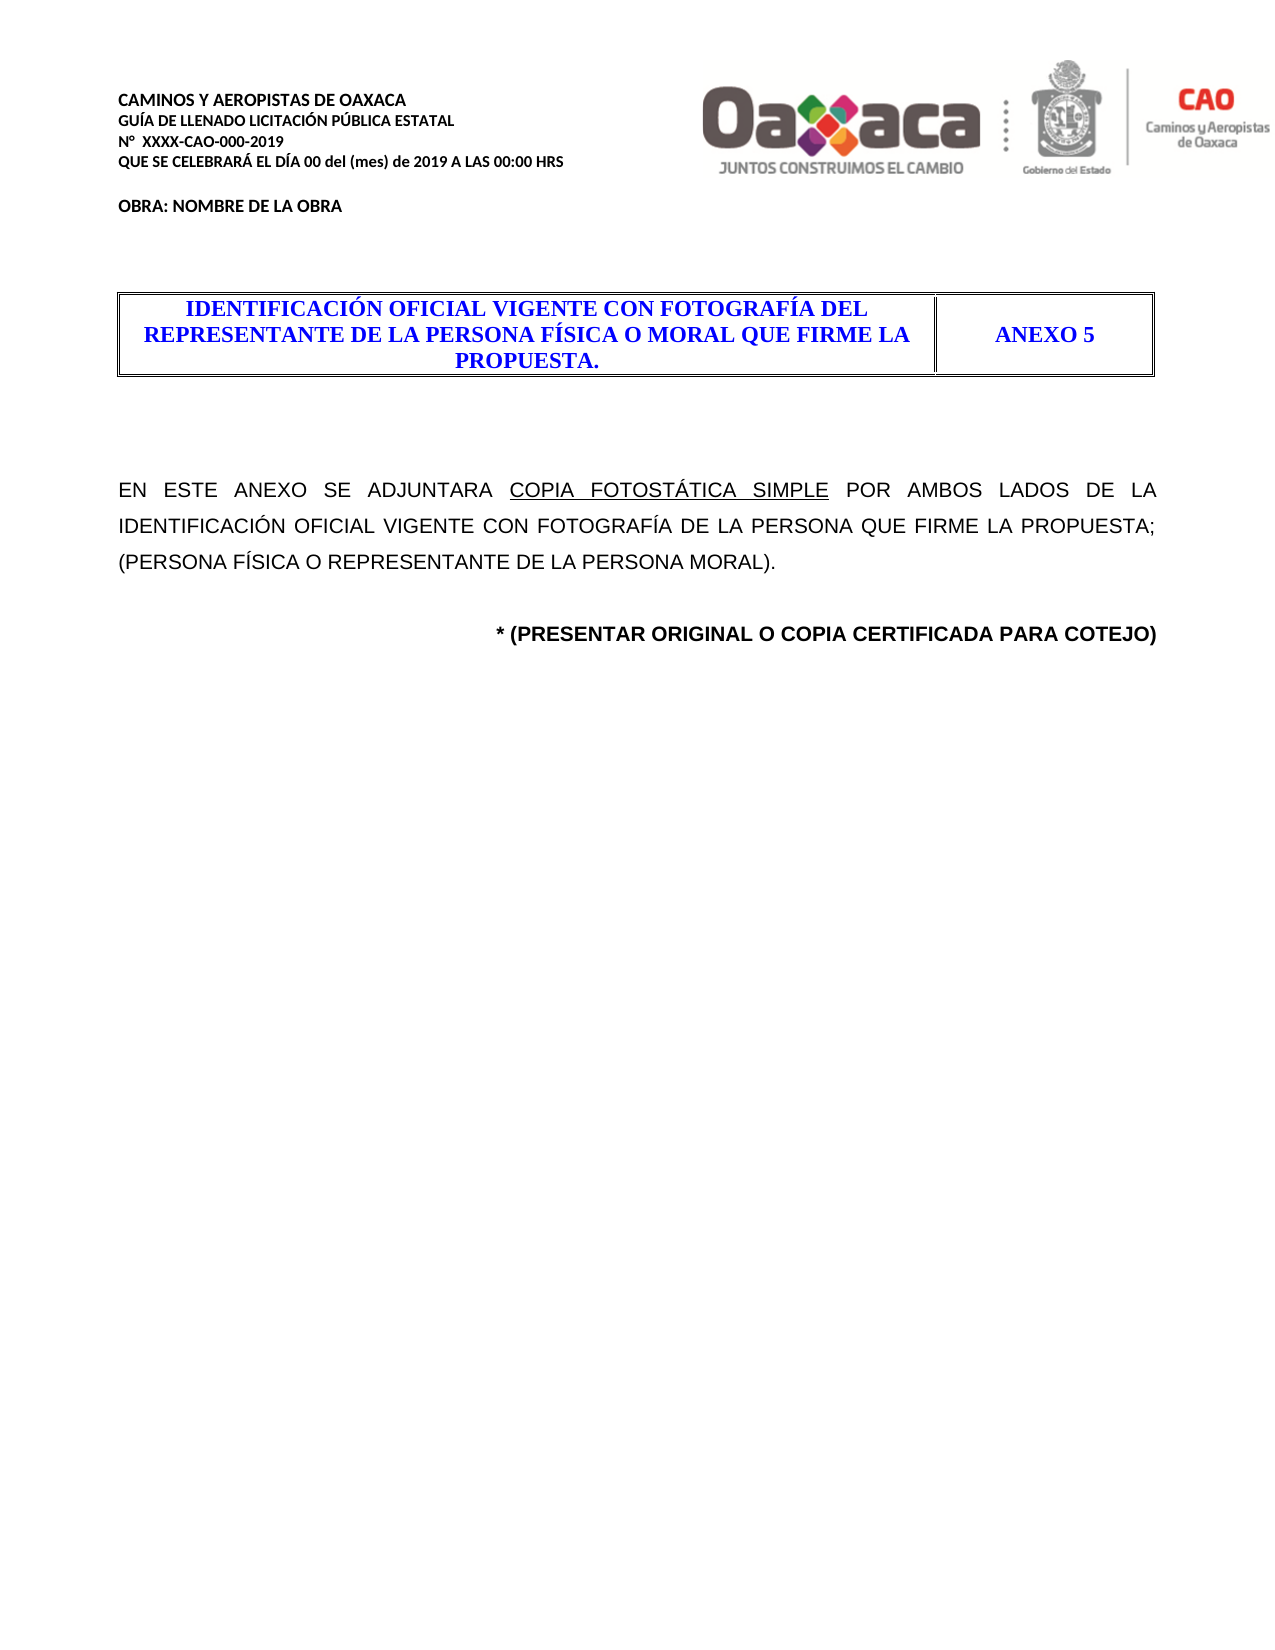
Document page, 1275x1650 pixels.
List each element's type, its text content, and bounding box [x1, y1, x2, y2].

text EN ESTE ANEXO SE ADJUNTARA COPIA FOTOSTÁTICA SIMPLE POR AMBOS LADOS DE LA IDENTIFICACIÓN OFICIAL VIGENTE CON FOTOGRAFÍA DE LA PERSONA QUE FIRME LA PROPUESTA; (PERSONA FÍSICA O REPRESENTANTE DE LA PERSONA MORAL). [118, 478, 1157, 573]
picture [702, 60, 1275, 178]
table_header ANEXO 5 [936, 295, 1152, 374]
table_header IDENTIFICACIÓN OFICIAL VIGENTE CON FOTOGRAFÍA DEL REPRESENTANTE DE LA PERSONA FÍSICA O MORAL QUE FIRME LA PROPUESTA. [120, 293, 936, 374]
text * (PRESENTAR ORIGINAL O COPIA CERTIFICADA PARA COTEJO) [118, 621, 1157, 645]
